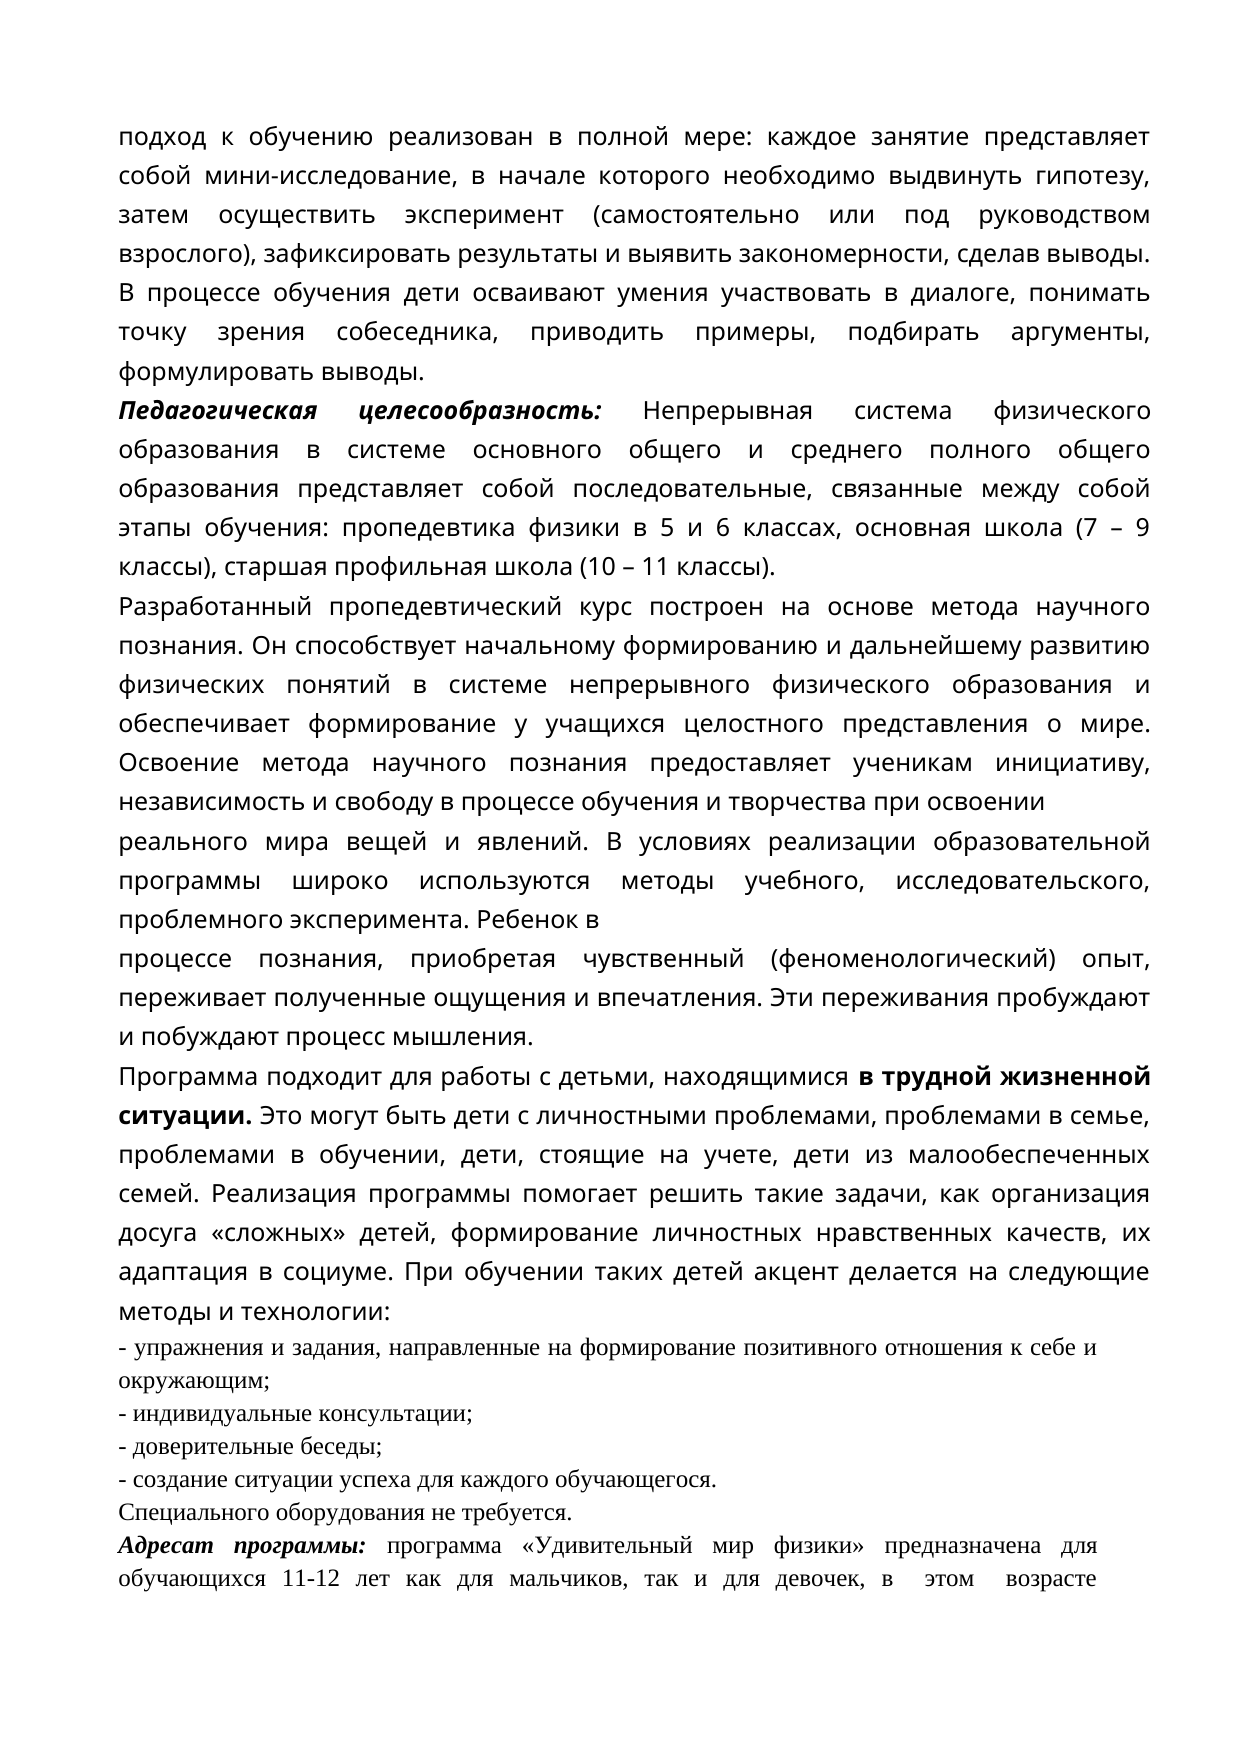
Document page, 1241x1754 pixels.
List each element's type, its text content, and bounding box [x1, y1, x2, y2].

text Педагогическая целесообразность: Непрерывная система физического образования в системе основного общего и среднего полного общего образования представляет собой последовательные, связанные между собой этапы обучения: пропедевтика физики в 5 и 6 классах, основная школа (7 – 9 классы), старшая профильная школа (10 – 11 классы). [118, 392, 1152, 583]
text Разработанный пропедевтический курс построен на основе метода научного познания. Он способствует начальному формированию и дальнейшему развитию физических понятий в системе непрерывного физического образования и обеспечивает формирование у учащихся целостного представления о мире. Освоение метода научного познания предоставляет ученикам инициативу, независимость и свободу в процессе обучения и творчества при освоении [118, 588, 1152, 818]
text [118, 118, 1152, 387]
text Программа подходит для работы с детьми, находящимися в трудной жизненной ситуации. Это могут быть дети с личностными проблемами, проблемами в семье, проблемами в обучении, дети, стоящие на учете, дети из малообеспеченных семей. Реализация программы помогает решить такие задачи, как организация досуга «сложных» детей, формирование личностных нравственных качеств, их адаптация в социуме. При обучении таких детей акцент делается на следующие методы и технологии: [118, 1058, 1152, 1327]
text - доверительные беседы; [118, 1431, 1098, 1460]
text реального мира вещей и явлений. В условиях реализации образовательной программы широко используются методы учебного, исследовательского, проблемного эксперимента. Ребенок в [118, 823, 1152, 936]
text - создание ситуации успеха для каждого обучающегося. [118, 1464, 1098, 1493]
text - упражнения и задания, направленные на формирование позитивного отношения к себе и окружающим; [118, 1332, 1098, 1394]
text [118, 1530, 1098, 1592]
text процессе познания, приобретая чувственный (феноменологический) опыт, переживает полученные ощущения и впечатления. Эти переживания пробуждают и побуждают процесс мышления. [118, 941, 1152, 1053]
text - индивидуальные консультации; [118, 1398, 1098, 1427]
text Специального оборудования не требуется. [118, 1497, 1152, 1526]
